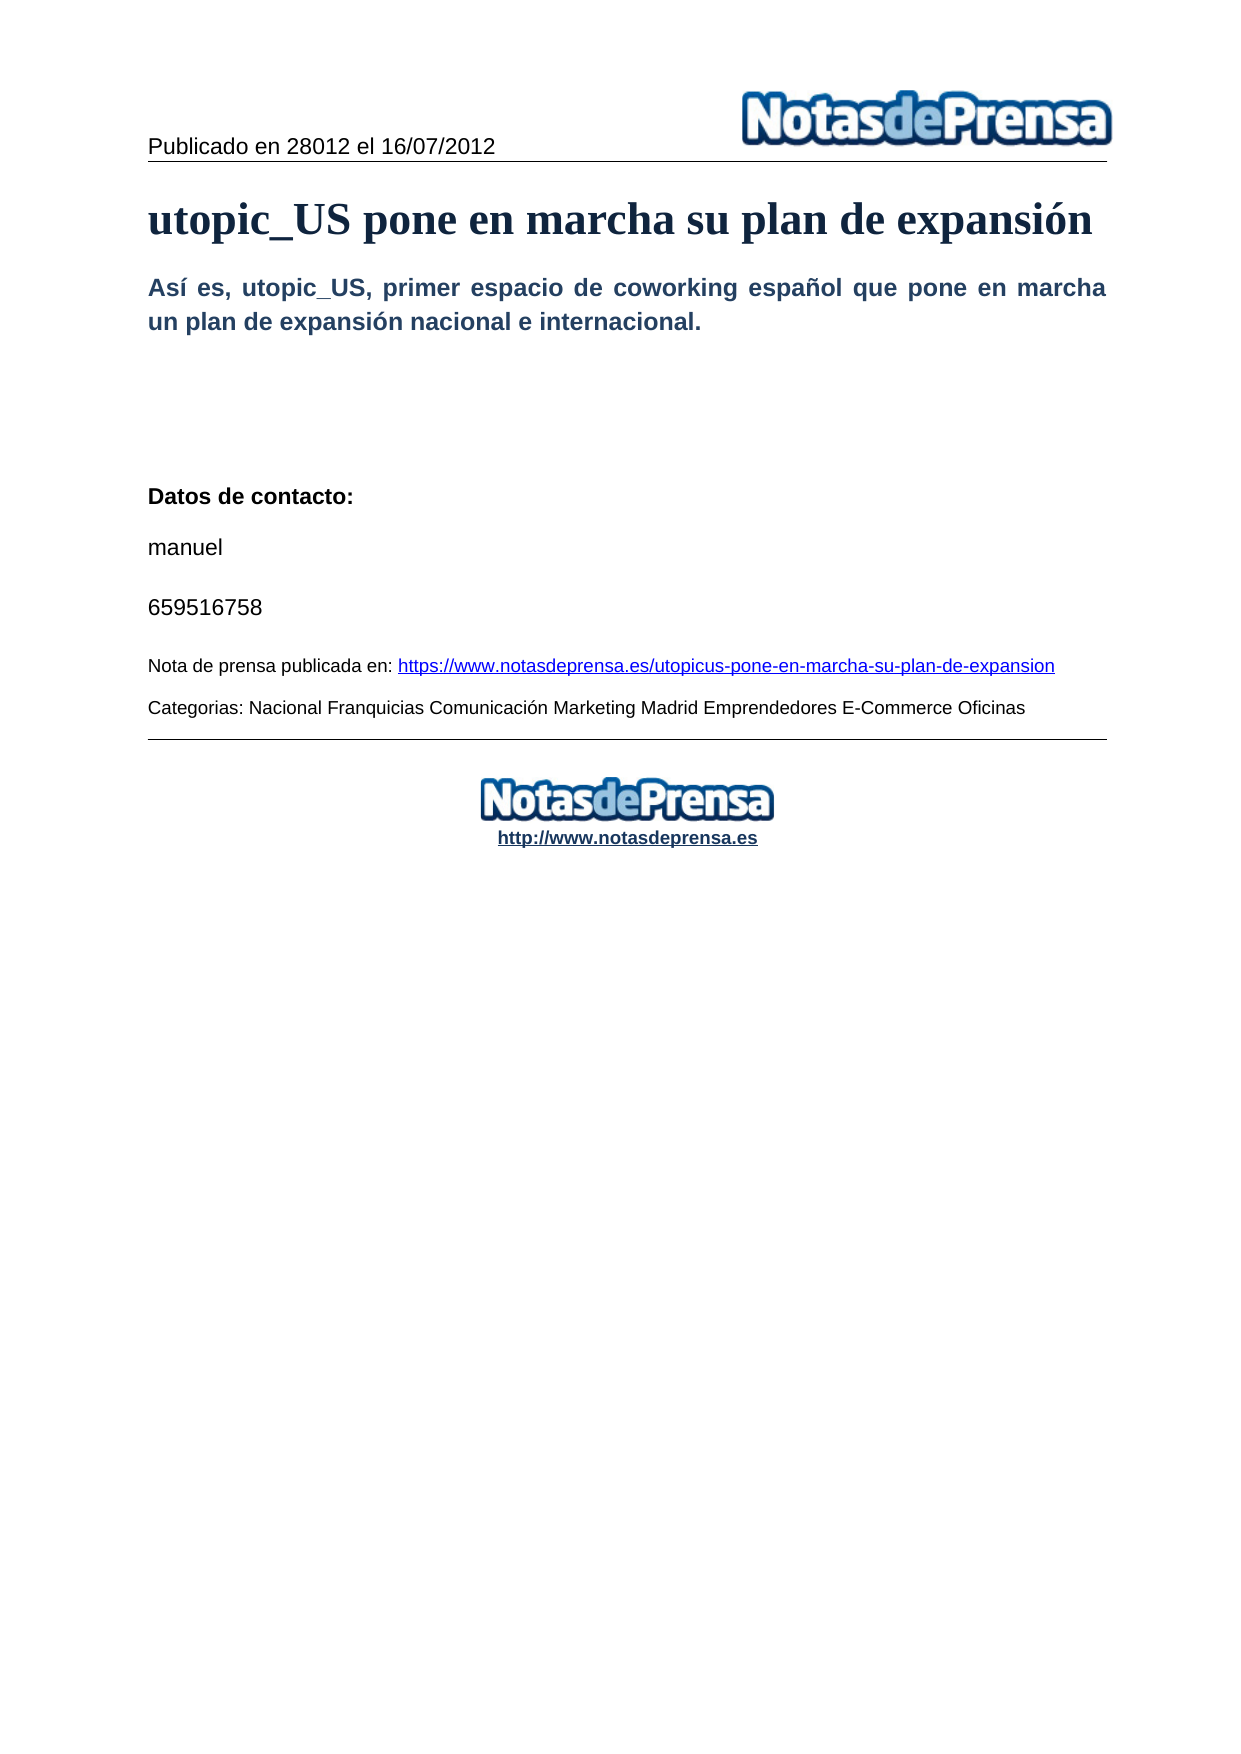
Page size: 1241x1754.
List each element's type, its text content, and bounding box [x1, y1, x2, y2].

text Datos de contacto: [148, 483, 1107, 509]
picture [480, 777, 775, 823]
text Publicado en 28012 el 16/07/2012 [148, 133, 1107, 161]
text http://www.notasdeprensa.es [148, 826, 1107, 848]
subtitle Así es, utopic_US, primer espacio de coworking español que pone en marcha un plan de expansión nacional e internacional. [148, 273, 1107, 335]
subtitle utopic_US pone en marcha su plan de expansión [148, 192, 1107, 244]
picture [742, 90, 1113, 148]
text 659516758 [148, 594, 1063, 621]
text Nota de prensa publicada en: https://www.notasdeprensa.es/utopicus-pone-en-marcha-su-plan-de-expansion [148, 654, 1107, 676]
text manuel [148, 534, 1063, 560]
text Categorias: Nacional Franquicias Comunicación Marketing Madrid Emprendedores E-Commerce Oficinas [148, 697, 1107, 718]
